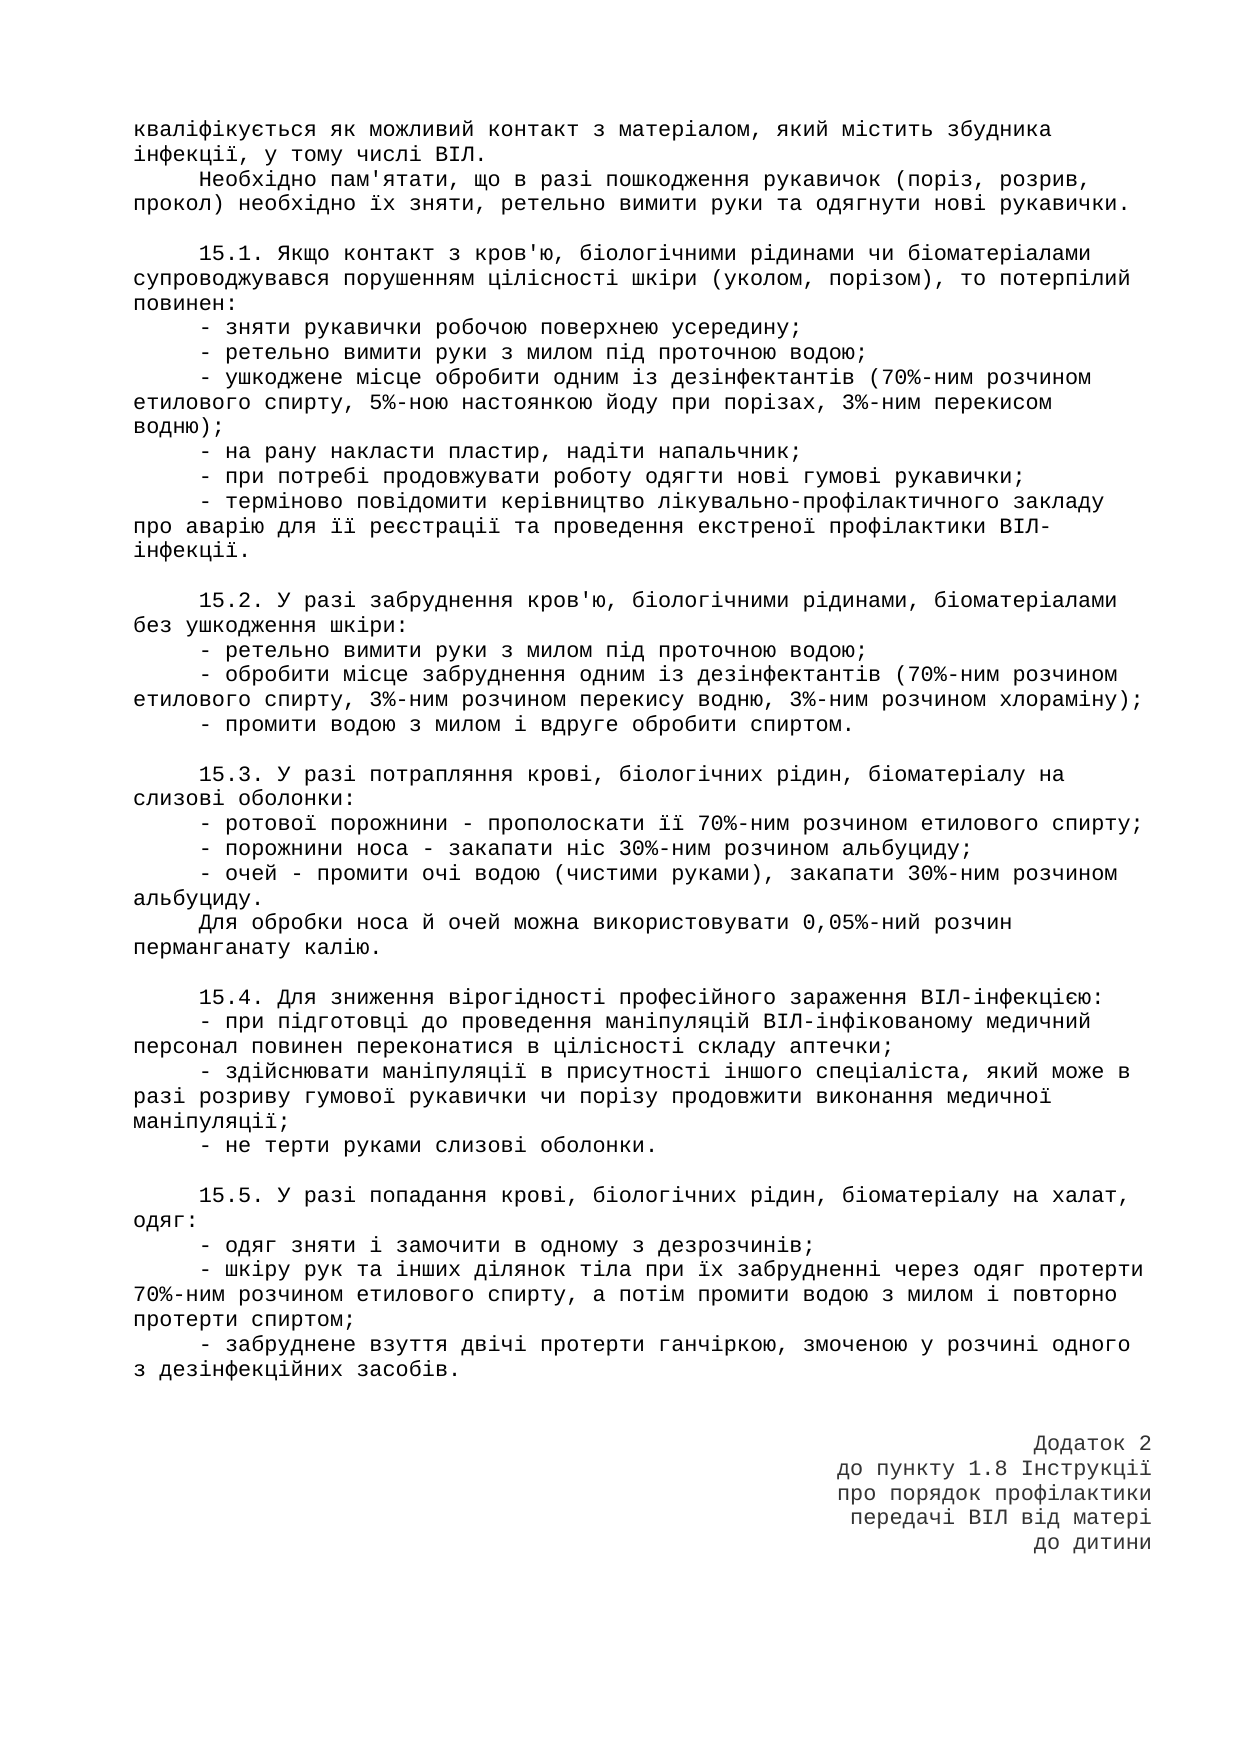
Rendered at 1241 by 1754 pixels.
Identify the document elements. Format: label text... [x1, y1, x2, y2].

text Необхідно пам'ятати, що в разі пошкодження рукавичок (поріз, розрив, прокол) необхідно їх зняти, ретельно вимити руки та одягнути нові рукавички. [133, 168, 1152, 242]
text 15.5. У разі попадання крові, біологічних рідин, біоматеріалу на халат, одяг: [133, 1184, 1152, 1234]
text 15.1. Якщо контакт з кров'ю, біологічними рідинами чи біоматеріалами супроводжувався порушенням цілісності шкіри (уколом, порізом), то потерпілий повинен: [133, 242, 1152, 316]
text - при потребі продовжувати роботу одягти нові гумові рукавички; [133, 465, 1152, 490]
text 15.2. У разі забруднення кров'ю, біологічними рідинами, біоматеріалами без ушкодження шкіри: [133, 589, 1152, 639]
text - забруднене взуття двічі протерти ганчіркою, змоченою у розчині одного з дезінфекційних засобів. [133, 1333, 1152, 1432]
text - ретельно вимити руки з милом під проточною водою; [133, 639, 1152, 663]
text - промити водою з милом і вдруге обробити спиртом. [133, 713, 1152, 763]
text - одяг зняти і замочити в одному з дезрозчинів; [133, 1234, 1152, 1258]
text 15.4. Для зниження вірогідності професійного зараження ВІЛ-інфекцією: [133, 986, 1152, 1011]
text - порожнини носа - закапати ніс 30%-ним розчином альбуциду; [133, 837, 1152, 862]
text - ретельно вимити руки з милом під проточною водою; [133, 341, 1152, 366]
text Додаток 2 до пункту 1.8 Інструкції про порядок профілактики передачі ВІЛ від матері до дитини [133, 1432, 1152, 1606]
text Для обробки носа й очей можна використовувати 0,05%-ний розчин перманганату калію. [133, 911, 1152, 986]
text - на рану накласти пластир, надіти напальчник; [133, 440, 1152, 465]
text - здійснювати маніпуляції в присутності іншого спеціаліста, який може в разі розриву гумової рукавички чи порізу продовжити виконання медичної маніпуляції; [133, 1060, 1152, 1134]
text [133, 118, 1152, 168]
text - не терти руками слизові оболонки. [133, 1134, 1152, 1184]
text - терміново повідомити керівництво лікувально-профілактичного закладу про аварію для її реєстрації та проведення екстреної профілактики ВІЛ-інфекції. [133, 490, 1152, 589]
text - зняти рукавички робочою поверхнею усередину; [133, 316, 1152, 341]
text - ушкоджене місце обробити одним із дезінфектантів (70%-ним розчином етилового спирту, 5%-ною настоянкою йоду при порізах, 3%-ним перекисом водню); [133, 366, 1152, 440]
text - ротової порожнини - прополоскати її 70%-ним розчином етилового спирту; [133, 812, 1152, 837]
text - обробити місце забруднення одним із дезінфектантів (70%-ним розчином етилового спирту, 3%-ним розчином перекису водню, 3%-ним розчином хлораміну); [133, 663, 1152, 713]
text 15.3. У разі потрапляння крові, біологічних рідин, біоматеріалу на слизові оболонки: [133, 763, 1152, 812]
text - шкіру рук та інших ділянок тіла при їх забрудненні через одяг протерти 70%-ним розчином етилового спирту, а потім промити водою з милом і повторно протерти спиртом; [133, 1258, 1152, 1333]
text - при підготовці до проведення маніпуляцій ВІЛ-інфікованому медичний персонал повинен переконатися в цілісності складу аптечки; [133, 1011, 1152, 1060]
text - очей - промити очі водою (чистими руками), закапати 30%-ним розчином альбуциду. [133, 862, 1152, 911]
